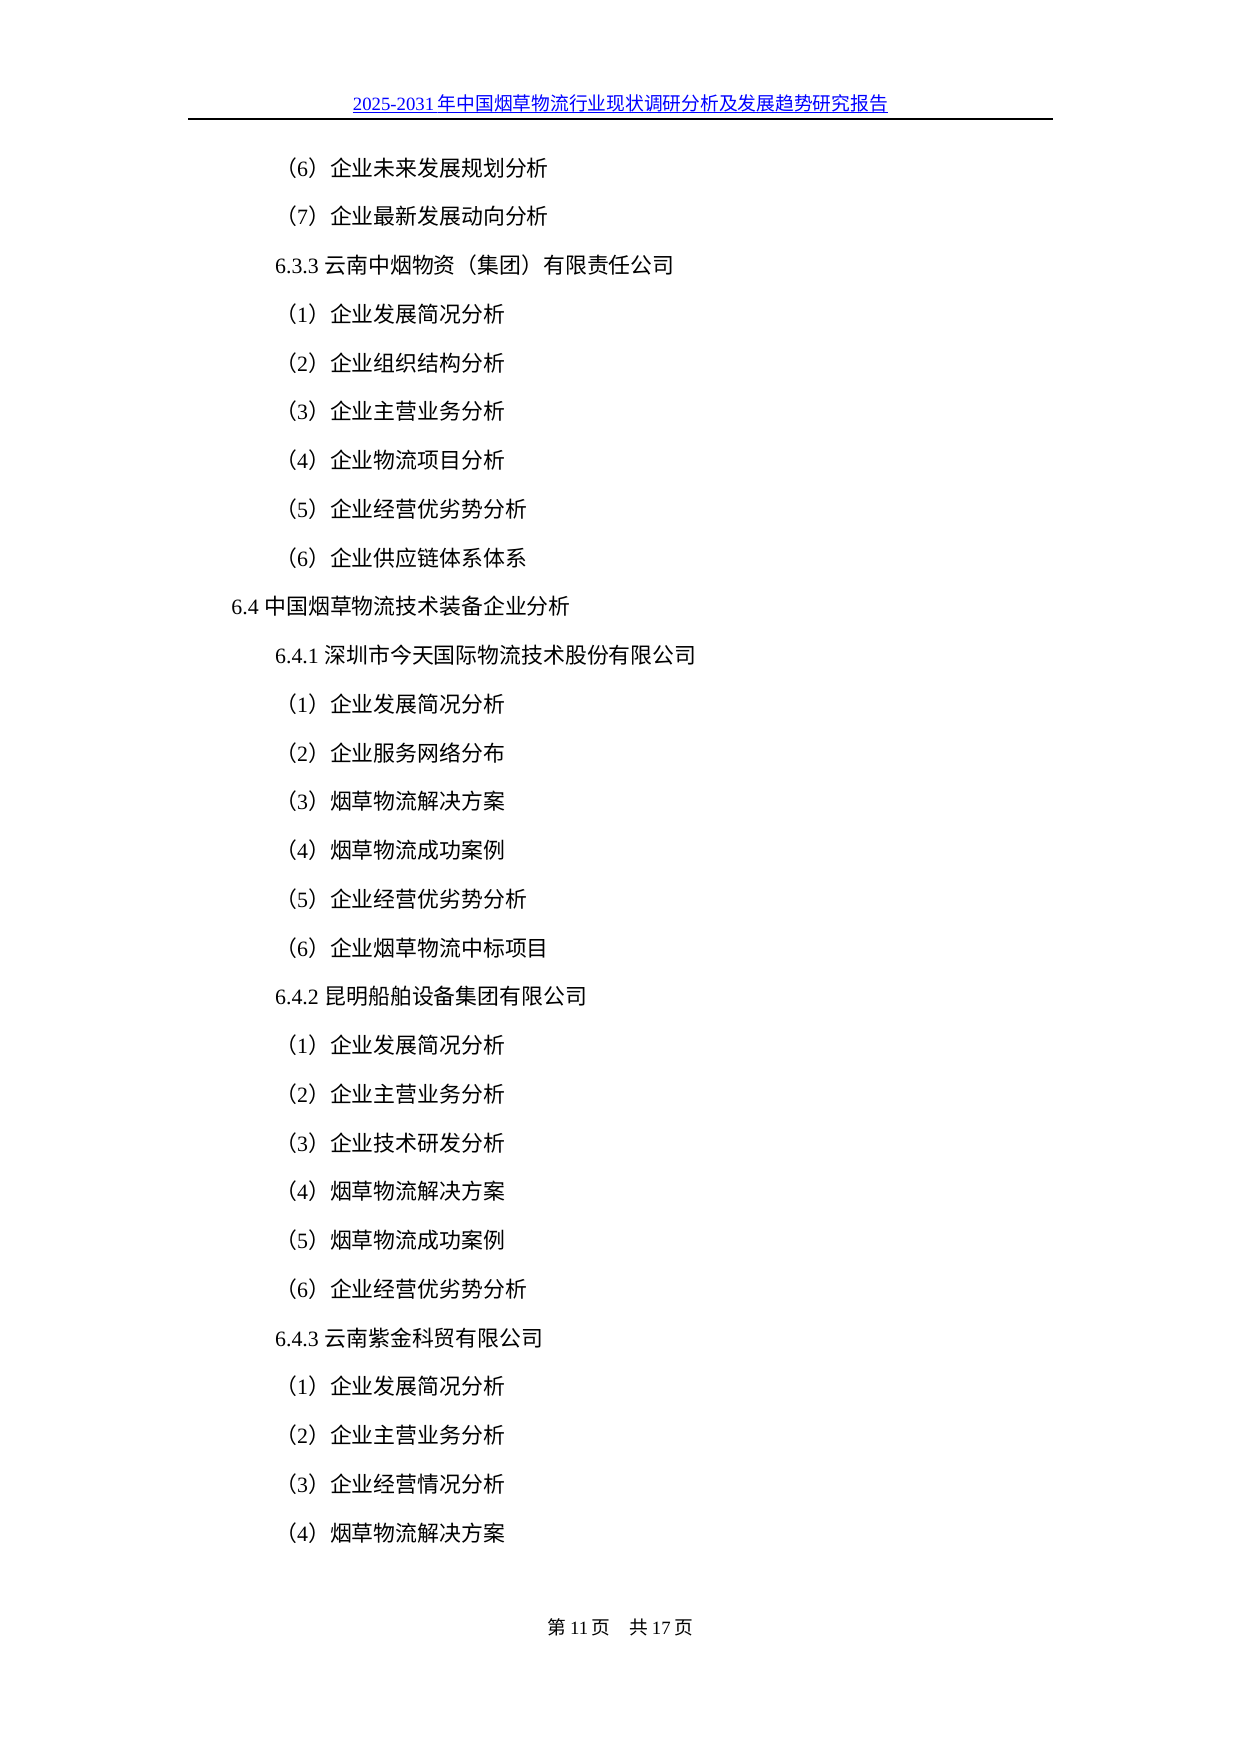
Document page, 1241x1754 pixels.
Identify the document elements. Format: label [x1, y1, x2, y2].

text [187, 150, 1053, 1548]
